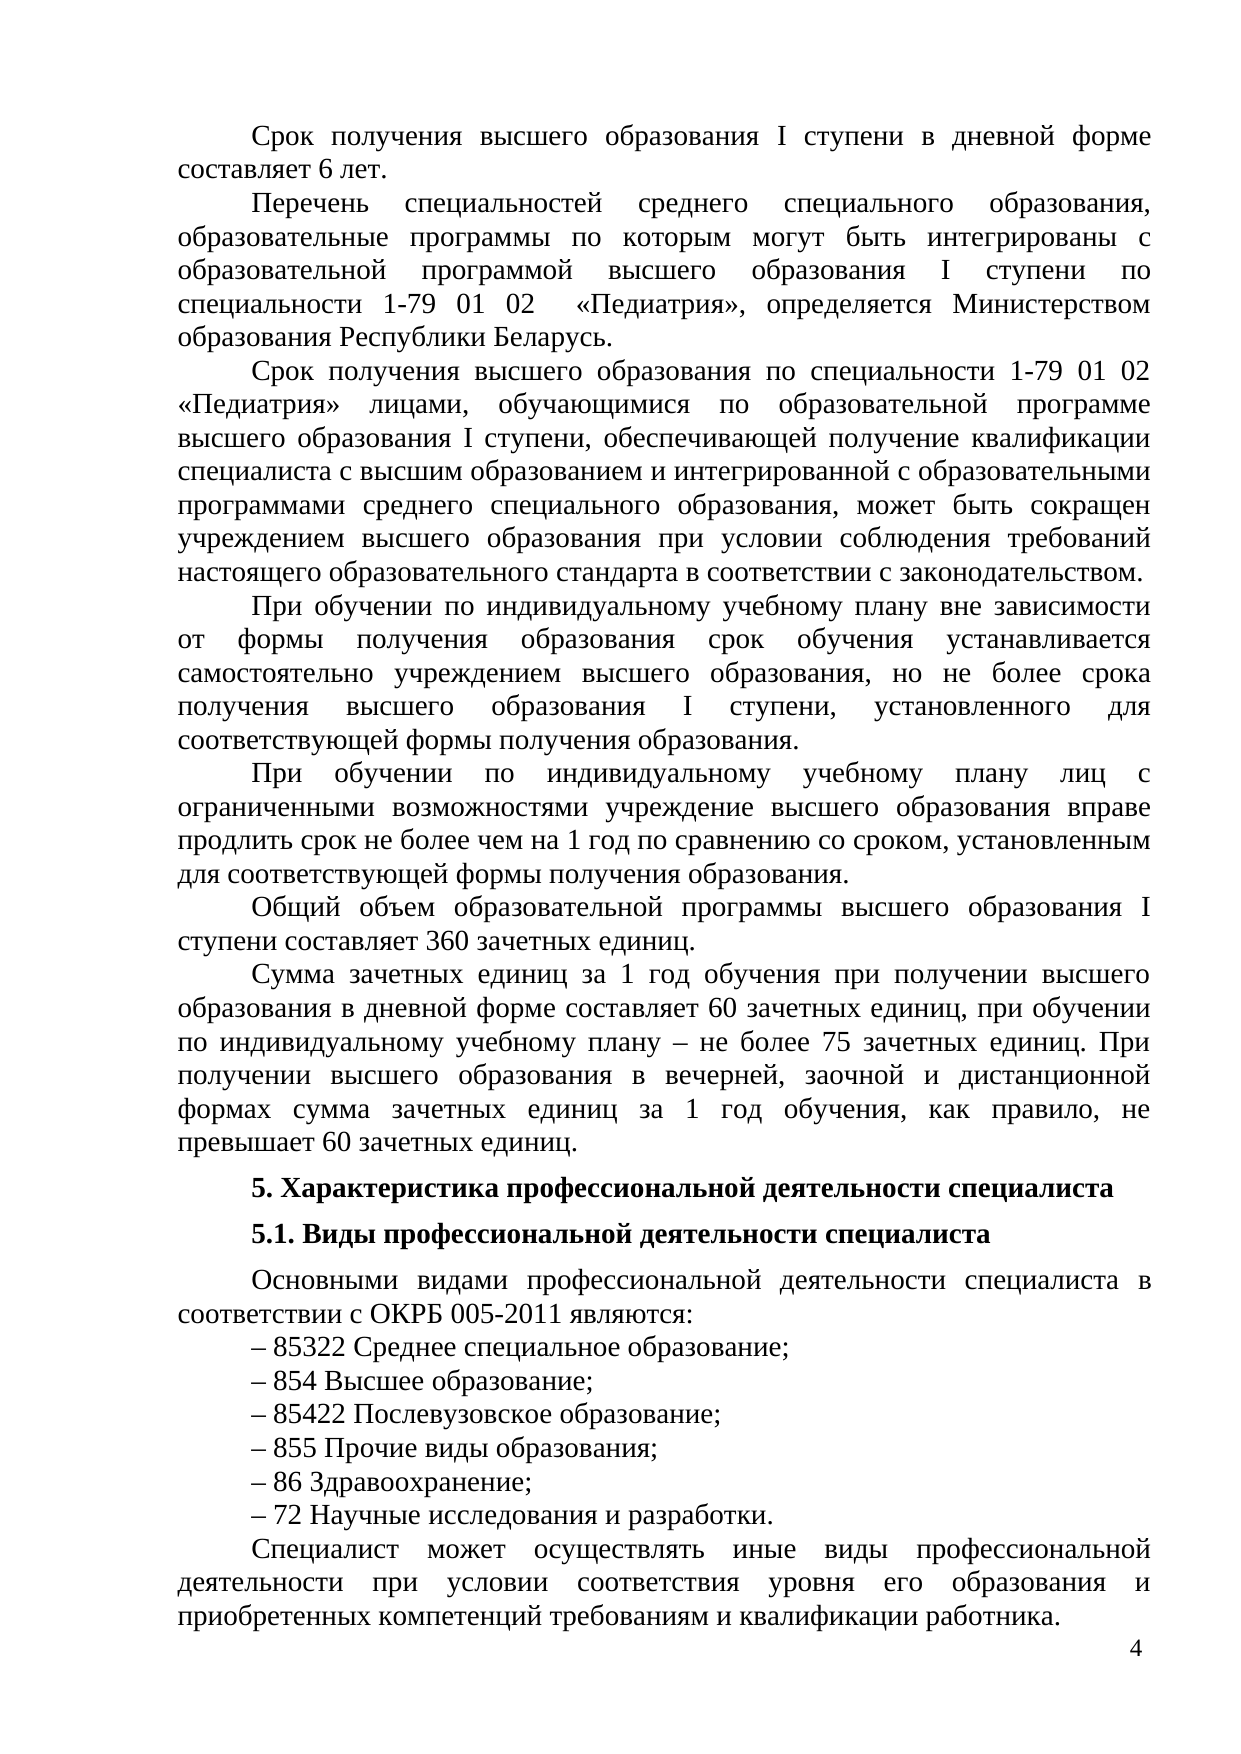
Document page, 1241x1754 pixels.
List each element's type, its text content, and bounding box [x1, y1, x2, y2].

text – 86 Здравоохранение; [177, 1464, 1152, 1497]
text Перечень специальностей среднего специального образования, образовательные программы по которым могут быть интегрированы с образовательной программой высшего образования I ступени по специальности 1-79 01 02 «Педиатрия», определяется Министерством образования Республики Беларусь. [177, 185, 1152, 353]
text – 85322 Среднее специальное образование; [177, 1329, 1152, 1363]
text 5.1. Виды профессиональной деятельности специалиста [177, 1216, 1152, 1250]
text Срок получения высшего образования по специальности 1-79 01 02 «Педиатрия» лицами, обучающимися по образовательной программе высшего образования I ступени, обеспечивающей получение квалификации специалиста с высшим образованием и интегрированной с образовательными программами среднего специального образования, может быть сокращен учреждением высшего образования при условии соблюдения требований настоящего образовательного стандарта в соответствии с законодательством. [177, 353, 1152, 588]
text Срок получения высшего образования I ступени в дневной форме составляет 6 лет. [177, 118, 1152, 185]
text – 85422 Послевузовское образование; [177, 1397, 1152, 1430]
text – 855 Прочие виды образования; [177, 1430, 1152, 1464]
text – 72 Научные исследования и разработки. [177, 1497, 1152, 1531]
text – 854 Высшее образование; [177, 1363, 1152, 1397]
text Общий объем образовательной программы высшего образования I ступени составляет 360 зачетных единиц. [177, 889, 1152, 957]
text При обучении по индивидуальному учебному плану лиц с ограниченными возможностями учреждение высшего образования вправе продлить срок не более чем на 1 год по сравнению со сроком, установленным для соответствующей формы получения образования. [177, 755, 1152, 889]
text Специалист может осуществлять иные виды профессиональной деятельности при условии соответствия уровня его образования и приобретенных компетенций требованиям и квалификации работника. [177, 1531, 1152, 1631]
text Основными видами профессиональной деятельности специалиста в соответствии с ОКРБ 005-2011 являются: [177, 1262, 1152, 1329]
text При обучении по индивидуальному учебному плану вне зависимости от формы получения образования срок обучения устанавливается самостоятельно учреждением высшего образования, но не более срока получения высшего образования I ступени, установленного для соответствующей формы получения образования. [177, 588, 1152, 755]
text Сумма зачетных единиц за 1 год обучения при получении высшего образования в дневной форме составляет 60 зачетных единиц, при обучении по индивидуальному учебному плану – не более 75 зачетных единиц. При получении высшего образования в вечерней, заочной и дистанционной формах сумма зачетных единиц за 1 год обучения, как правило, не превышает 60 зачетных единиц. [177, 957, 1152, 1158]
subtitle 5. Характеристика профессиональной деятельности специалиста [177, 1170, 1152, 1204]
